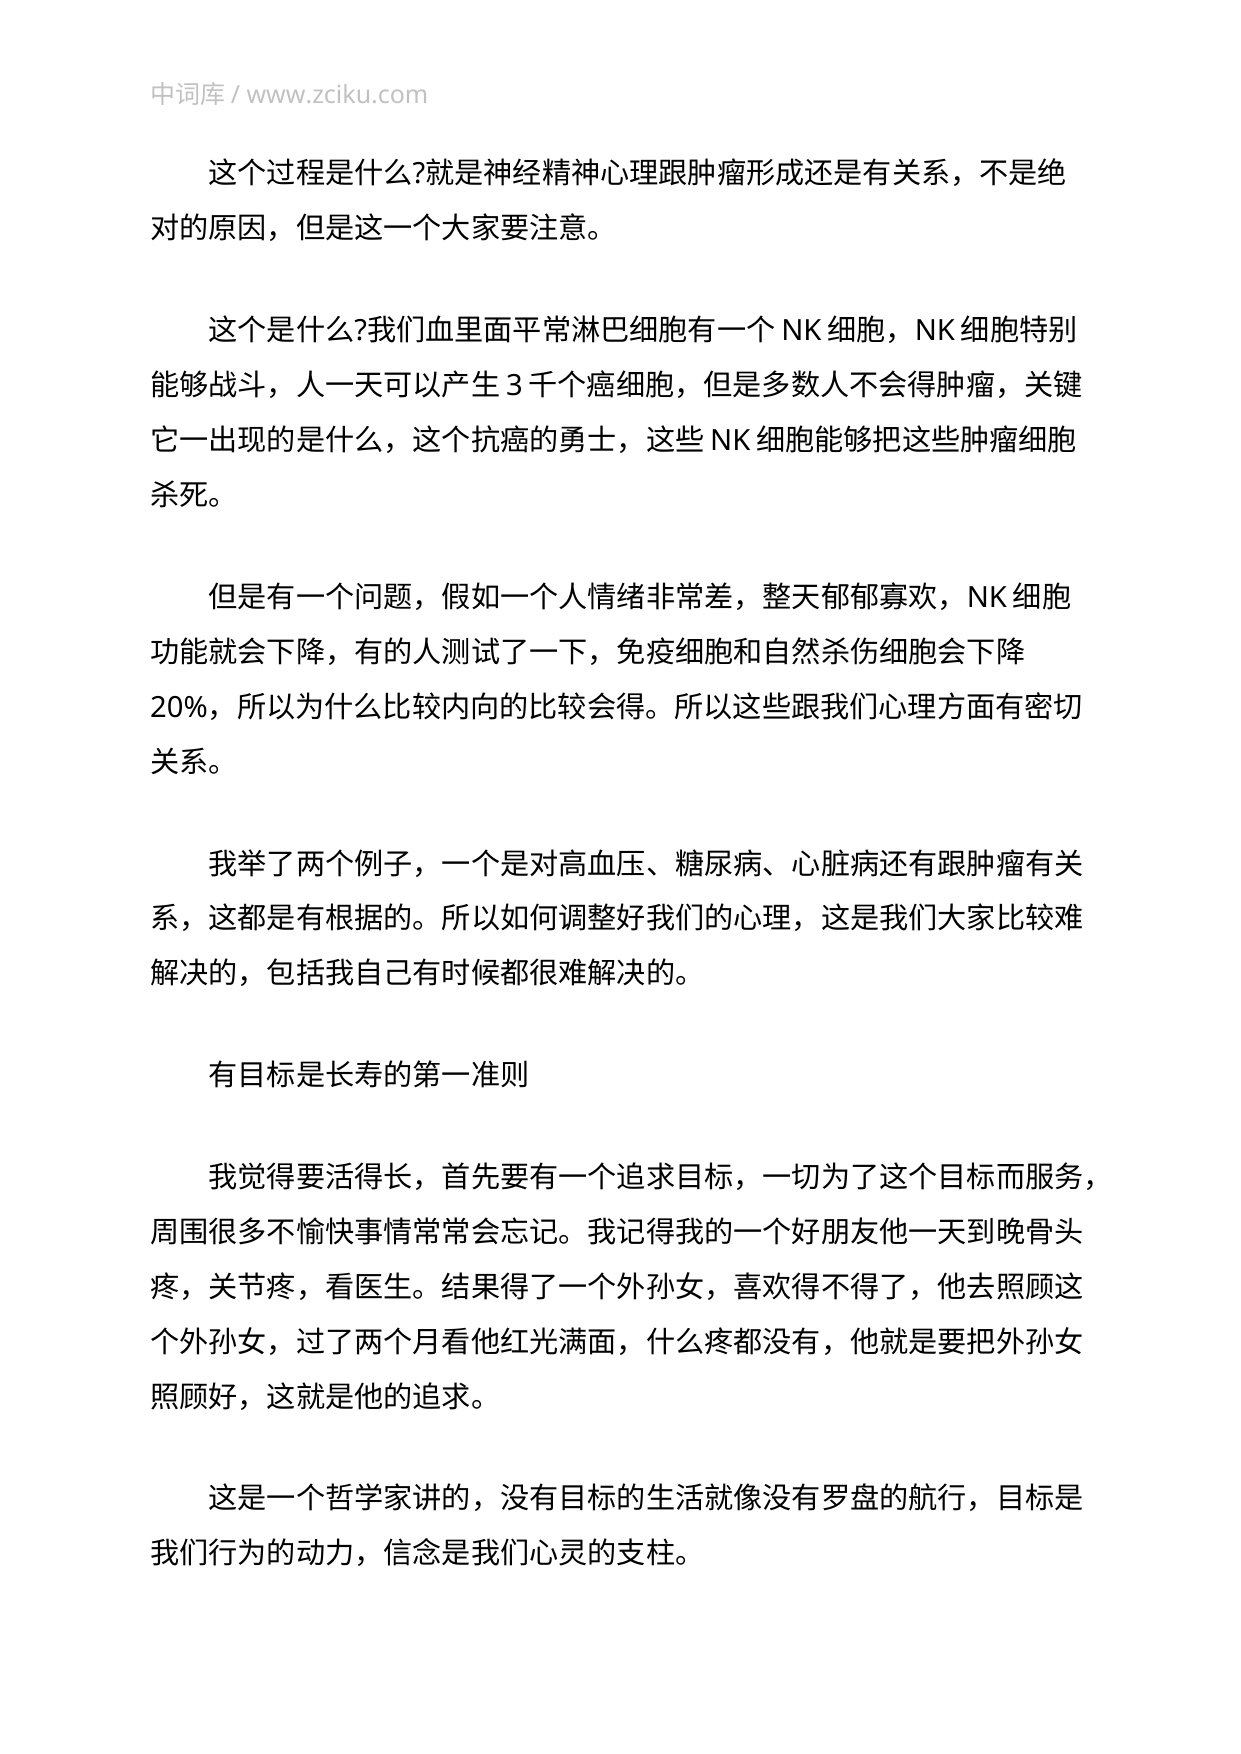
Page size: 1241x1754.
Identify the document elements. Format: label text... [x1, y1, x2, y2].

text 但是有一个问题，假如一个人情绪非常差，整天郁郁寡欢，NK细胞功能就会下降，有的人测试了一下，免疫细胞和自然杀伤细胞会下降20%，所以为什么比较内向的比较会得。所以这些跟我们心理方面有密切关系。 [150, 573, 1090, 781]
text 这是一个哲学家讲的，没有目标的生活就像没有罗盘的航行，目标是我们行为的动力，信念是我们心灵的支柱。 [150, 1475, 1090, 1572]
text 有目标是长寿的第一准则 [150, 1052, 1090, 1094]
text 这个是什么?我们血里面平常淋巴细胞有一个NK细胞，NK细胞特别能够战斗，人一天可以产生3千个癌细胞，但是多数人不会得肿瘤，关键它一出现的是什么，这个抗癌的勇士，这些NK细胞能够把这些肿瘤细胞杀死。 [150, 307, 1090, 514]
text 我举了两个例子，一个是对高血压、糖尿病、心脏病还有跟肿瘤有关系，这都是有根据的。所以如何调整好我们的心理，这是我们大家比较难解决的，包括我自己有时候都很难解决的。 [150, 840, 1090, 992]
text 这个过程是什么?就是神经精神心理跟肿瘤形成还是有关系，不是绝对的原因，但是这一个大家要注意。 [150, 150, 1090, 247]
text 我觉得要活得长，首先要有一个追求目标，一切为了这个目标而服务，周围很多不愉快事情常常会忘记。我记得我的一个好朋友他一天到晚骨头疼，关节疼，看医生。结果得了一个外孙女，喜欢得不得了，他去照顾这个外孙女，过了两个月看他红光满面，什么疼都没有，他就是要把外孙女照顾好，这就是他的追求。 [150, 1153, 1090, 1415]
